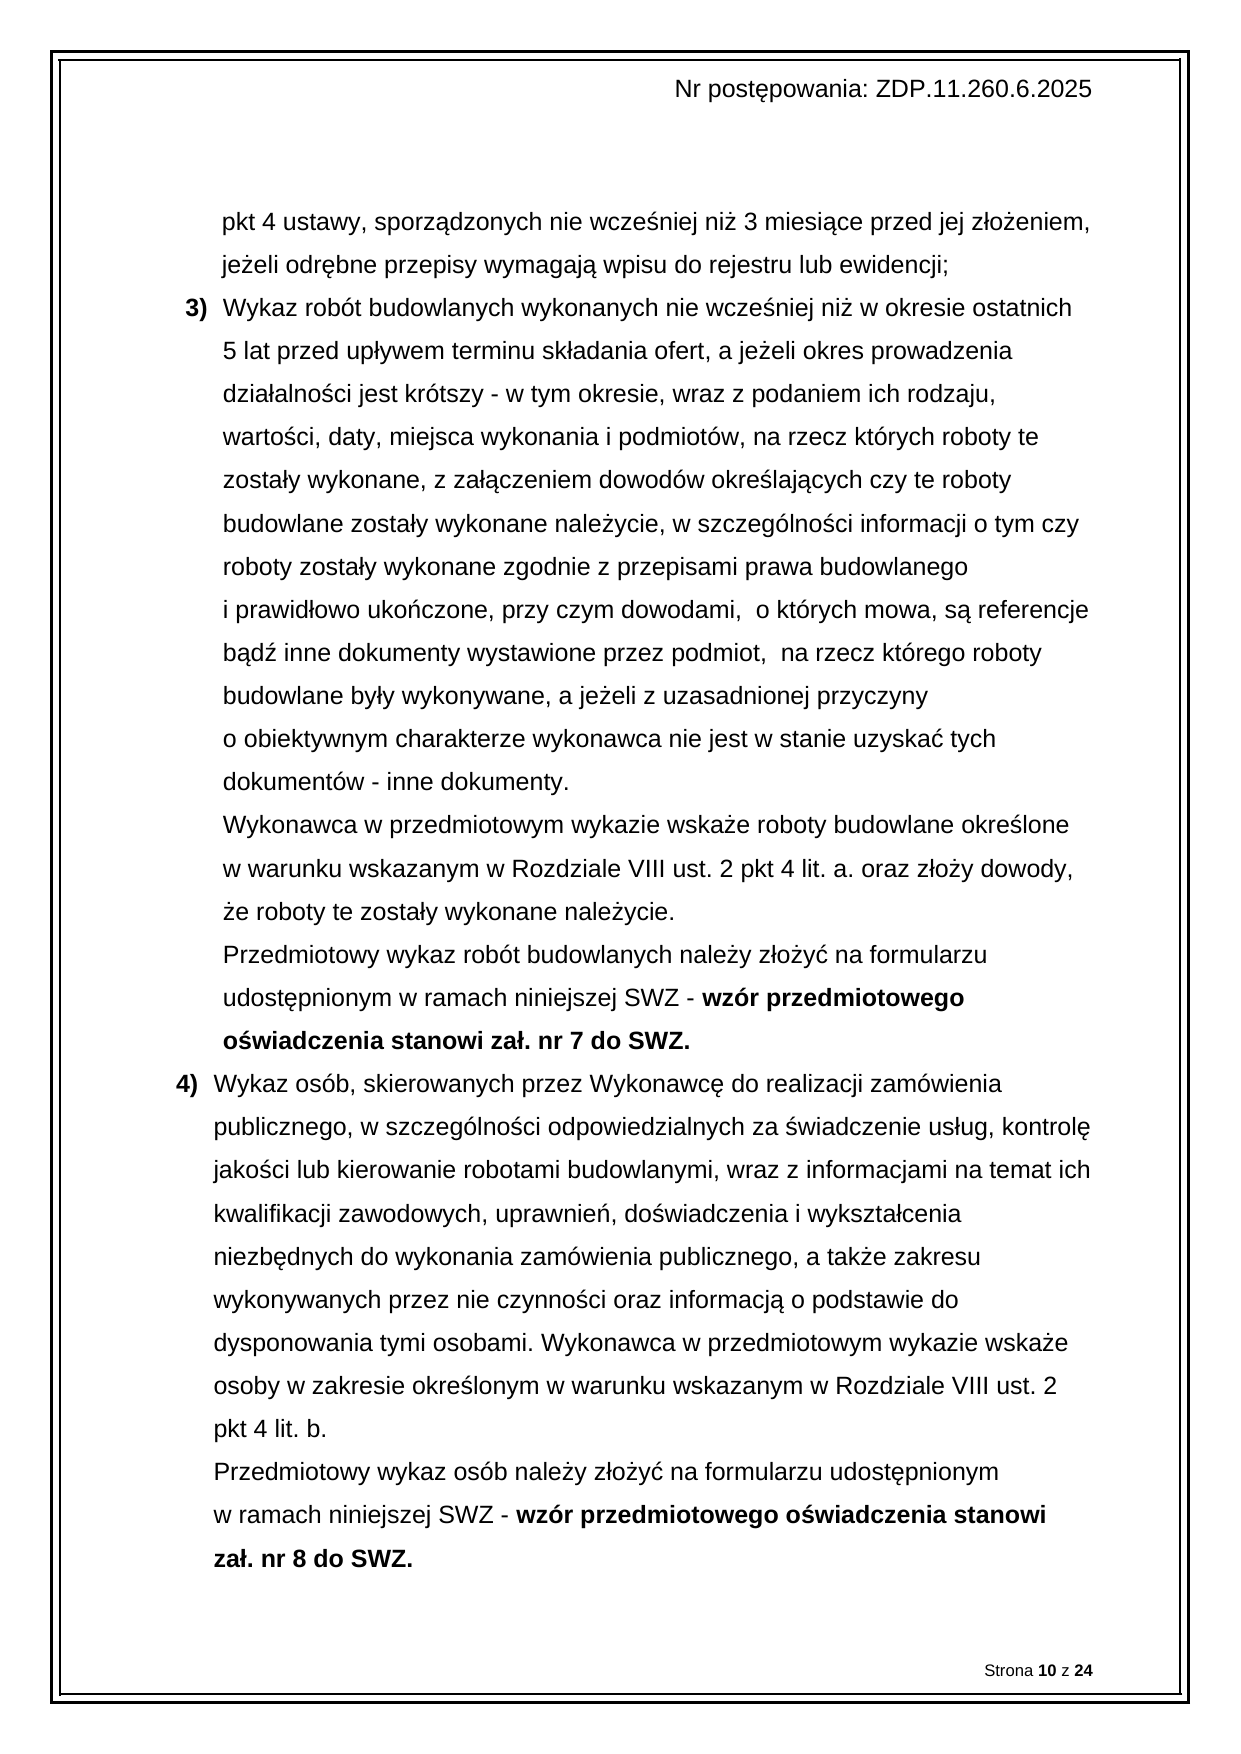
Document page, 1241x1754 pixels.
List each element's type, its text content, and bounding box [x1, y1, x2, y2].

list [176, 207, 1092, 279]
list Przedmiotowy wykaz robót budowlanych należy złożyć na formularzu udostępnionym w ramach niniejszej SWZ - wzór przedmiotowego oświadczenia stanowi zał. nr 7 do SWZ. [223, 940, 1092, 1055]
list Wykaz osób, skierowanych przez Wykonawcę do realizacji zamówienia publicznego, w szczególności odpowiedzialnych za świadczenie usług, kontrolę jakości lub kierowanie robotami budowlanymi, wraz z informacjami na temat ich kwalifikacji zawodowych, uprawnień, doświadczenia i wykształcenia niezbędnych do wykonania zamówienia publicznego, a także zakresu wykonywanych przez nie czynności oraz informacją o podstawie do dysponowania tymi osobami. Wykonawca w przedmiotowym wykazie wskaże osoby w zakresie określonym w warunku wskazanym w Rozdziale VIII ust. 2 pkt 4 lit. b. Przedmiotowy wykaz osób należy złożyć na formularzu udostępnionym w ramach niniejszej SWZ - wzór przedmiotowego oświadczenia stanowi zał. nr 8 do SWZ. [176, 1069, 1092, 1572]
list Wykonawca w przedmiotowym wykazie wskaże roboty budowlane określone w warunku wskazanym w Rozdziale VIII ust. 2 pkt 4 lit. a. oraz złoży dowody, że roboty te zostały wykonane należycie. [223, 811, 1092, 926]
list Wykaz robót budowlanych wykonanych nie wcześniej niż w okresie ostatnich 5 lat przed upływem terminu składania ofert, a jeżeli okres prowadzenia działalności jest krótszy - w tym okresie, wraz z podaniem ich rodzaju, wartości, daty, miejsca wykonania i podmiotów, na rzecz których roboty te zostały wykonane, z załączeniem dowodów określających czy te roboty budowlane zostały wykonane należycie, w szczególności informacji o tym czy roboty zostały wykonane zgodnie z przepisami prawa budowlanego i prawidłowo ukończone, przy czym dowodami, o których mowa, są referencje bądź inne dokumenty wystawione przez podmiot, na rzecz którego roboty budowlane były wykonywane, a jeżeli z uzasadnionej przyczyny o obiektywnym charakterze wykonawca nie jest w stanie uzyskać tych dokumentów - inne dokumenty. [185, 293, 1092, 796]
